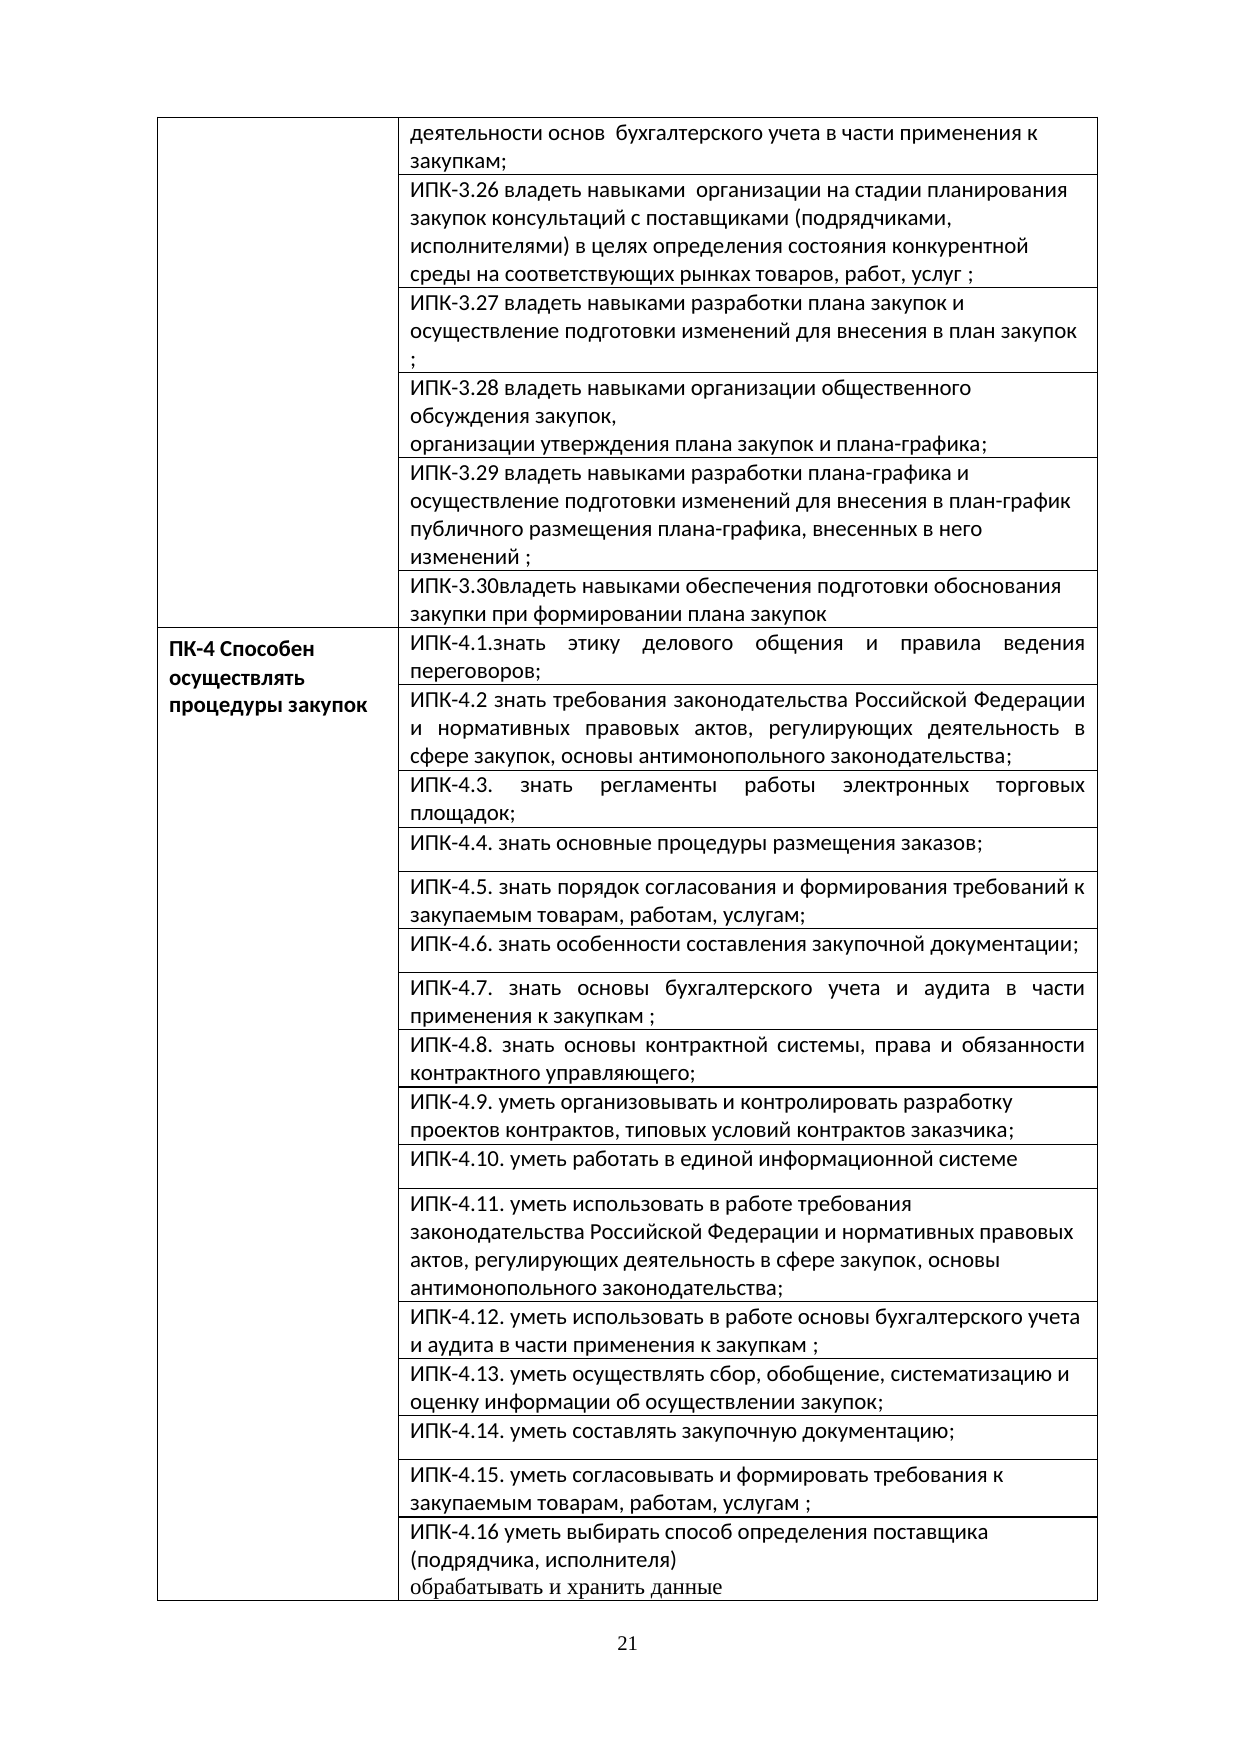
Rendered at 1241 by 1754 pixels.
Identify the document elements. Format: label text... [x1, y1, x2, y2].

table_cell ИПК-4.6. знать особенности составления закупочной документации; [399, 929, 1097, 972]
table_cell ИПК-4.1.знать этику делового общения и правила ведения переговоров; [399, 628, 1097, 684]
table_cell ИПК-4.3. знать регламенты работы электронных торговых площадок; [399, 771, 1097, 827]
table_cell ИПК-3.30владеть навыками обеспечения подготовки обоснования закупки при формировании плана закупок [399, 571, 1097, 627]
table_cell ИПК-4.15. уметь согласовывать и формировать требования к закупаемым товарам, работам, услугам ; [399, 1460, 1097, 1516]
table_cell ИПК-4.5. знать порядок согласования и формирования требований к закупаемым товарам, работам, услугам; [399, 872, 1097, 928]
table_cell ИПК-4.9. уметь организовывать и контролировать разработку проектов контрактов, типовых условий контрактов заказчика; [399, 1088, 1097, 1143]
table_cell ИПК-3.29 владеть навыками разработки плана-графика и осуществление подготовки изменений для внесения в план-график публичного размещения плана-графика, внесенных в него изменений ; [399, 458, 1097, 570]
table_cell ИПК-4.8. знать основы контрактной системы, права и обязанности контрактного управляющего; [399, 1030, 1097, 1086]
table_cell ПК-4 Способен осуществлять процедуры закупок [158, 628, 398, 1600]
table_cell ИПК-4.4. знать основные процедуры размещения заказов; [399, 828, 1097, 871]
table_cell ИПК-4.16 уметь выбирать способ определения поставщика (подрядчика, исполнителя) обрабатывать и хранить данные [399, 1518, 1097, 1600]
table_cell ИПК-4.13. уметь осуществлять сбор, обобщение, систематизацию и оценку информации об осуществлении закупок; [399, 1359, 1097, 1415]
table_cell ИПК-4.11. уметь использовать в работе требования законодательства Российской Федерации и нормативных правовых актов, регулирующих деятельность в сфере закупок, основы антимонопольного законодательства; [399, 1189, 1097, 1301]
table_cell ИПК-3.26 владеть навыками организации на стадии планирования закупок консультаций с поставщиками (подрядчиками, исполнителями) в целях определения состояния конкурентной среды на соответствующих рынках товаров, работ, услуг ; [399, 175, 1097, 287]
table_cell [399, 118, 1097, 174]
table_cell ИПК-4.10. уметь работать в единой информационной системе [399, 1145, 1097, 1188]
table_cell ИПК-3.28 владеть навыками организации общественного обсуждения закупок, организации утверждения плана закупок и плана-графика; [399, 373, 1097, 457]
table_cell ИПК-4.2 знать требования законодательства Российской Федерации и нормативных правовых актов, регулирующих деятельность в сфере закупок, основы антимонопольного законодательства; [399, 685, 1097, 769]
table_cell ИПК-3.27 владеть навыками разработки плана закупок и осуществление подготовки изменений для внесения в план закупок ; [399, 288, 1097, 372]
table_cell ИПК-4.14. уметь составлять закупочную документацию; [399, 1416, 1097, 1459]
table_cell ИПК-4.12. уметь использовать в работе основы бухгалтерского учета и аудита в части применения к закупкам ; [399, 1302, 1097, 1358]
table_cell ИПК-4.7. знать основы бухгалтерского учета и аудита в части применения к закупкам ; [399, 973, 1097, 1029]
